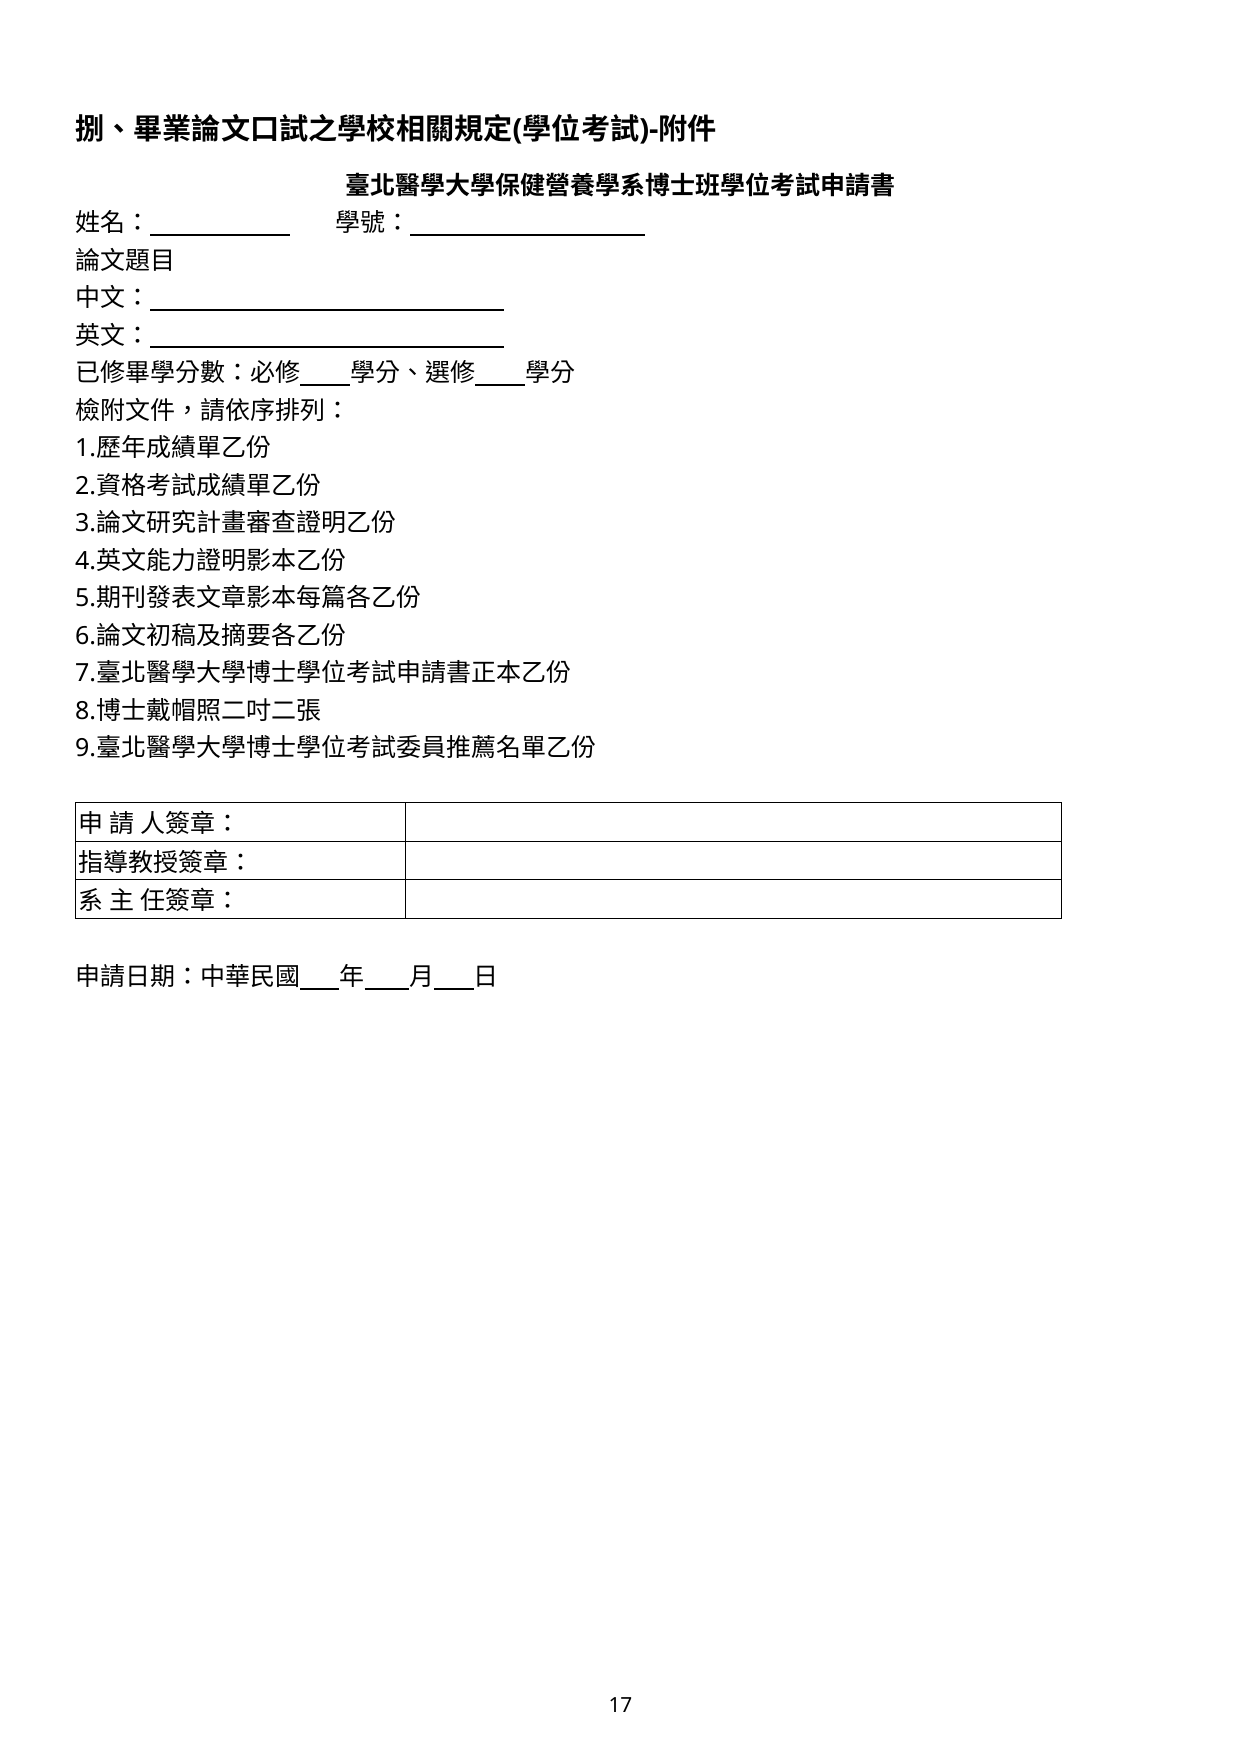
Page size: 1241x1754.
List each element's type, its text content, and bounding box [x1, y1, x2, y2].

text 論文題目 [75, 239, 1165, 277]
subtitle 捌、畢業論文口試之學校相關規定(學位考試)-附件 [75, 89, 1165, 164]
text 6.論文初稿及摘要各乙份 [75, 614, 1165, 652]
text 5.期刊發表文章影本每篇各乙份 [75, 577, 1165, 614]
text 英文： [75, 314, 1165, 352]
text 3.論文研究計畫審查證明乙份 [75, 502, 1165, 539]
table_cell 指導教授簽章： [76, 842, 405, 879]
text 4.英文能力證明影本乙份 [75, 539, 1165, 577]
text 9.臺北醫學大學博士學位考試委員推薦名單乙份 [75, 727, 1165, 764]
table_cell [406, 880, 1061, 918]
text 申請日期：中華民國 年 月 日 [75, 956, 1165, 994]
table_cell [406, 842, 1061, 879]
text 2.資格考試成績單乙份 [75, 464, 1165, 502]
text 姓名： 學號： [75, 202, 1165, 239]
table_header 申 請 人簽章： [76, 803, 405, 841]
text 已修畢學分數：必修 學分、選修 學分 [75, 352, 1165, 389]
text 中文： [75, 277, 1165, 314]
text 臺北醫學大學保健營養學系博士班學位考試申請書 [75, 164, 1165, 202]
text 7.臺北醫學大學博士學位考試申請書正本乙份 [75, 652, 1165, 689]
table_cell 系 主 任簽章： [76, 880, 405, 918]
table_header [406, 803, 1061, 841]
text 8.博士戴帽照二吋二張 [75, 689, 1165, 727]
text 1.歷年成績單乙份 [75, 427, 1165, 464]
text 檢附文件，請依序排列： [75, 389, 1165, 427]
